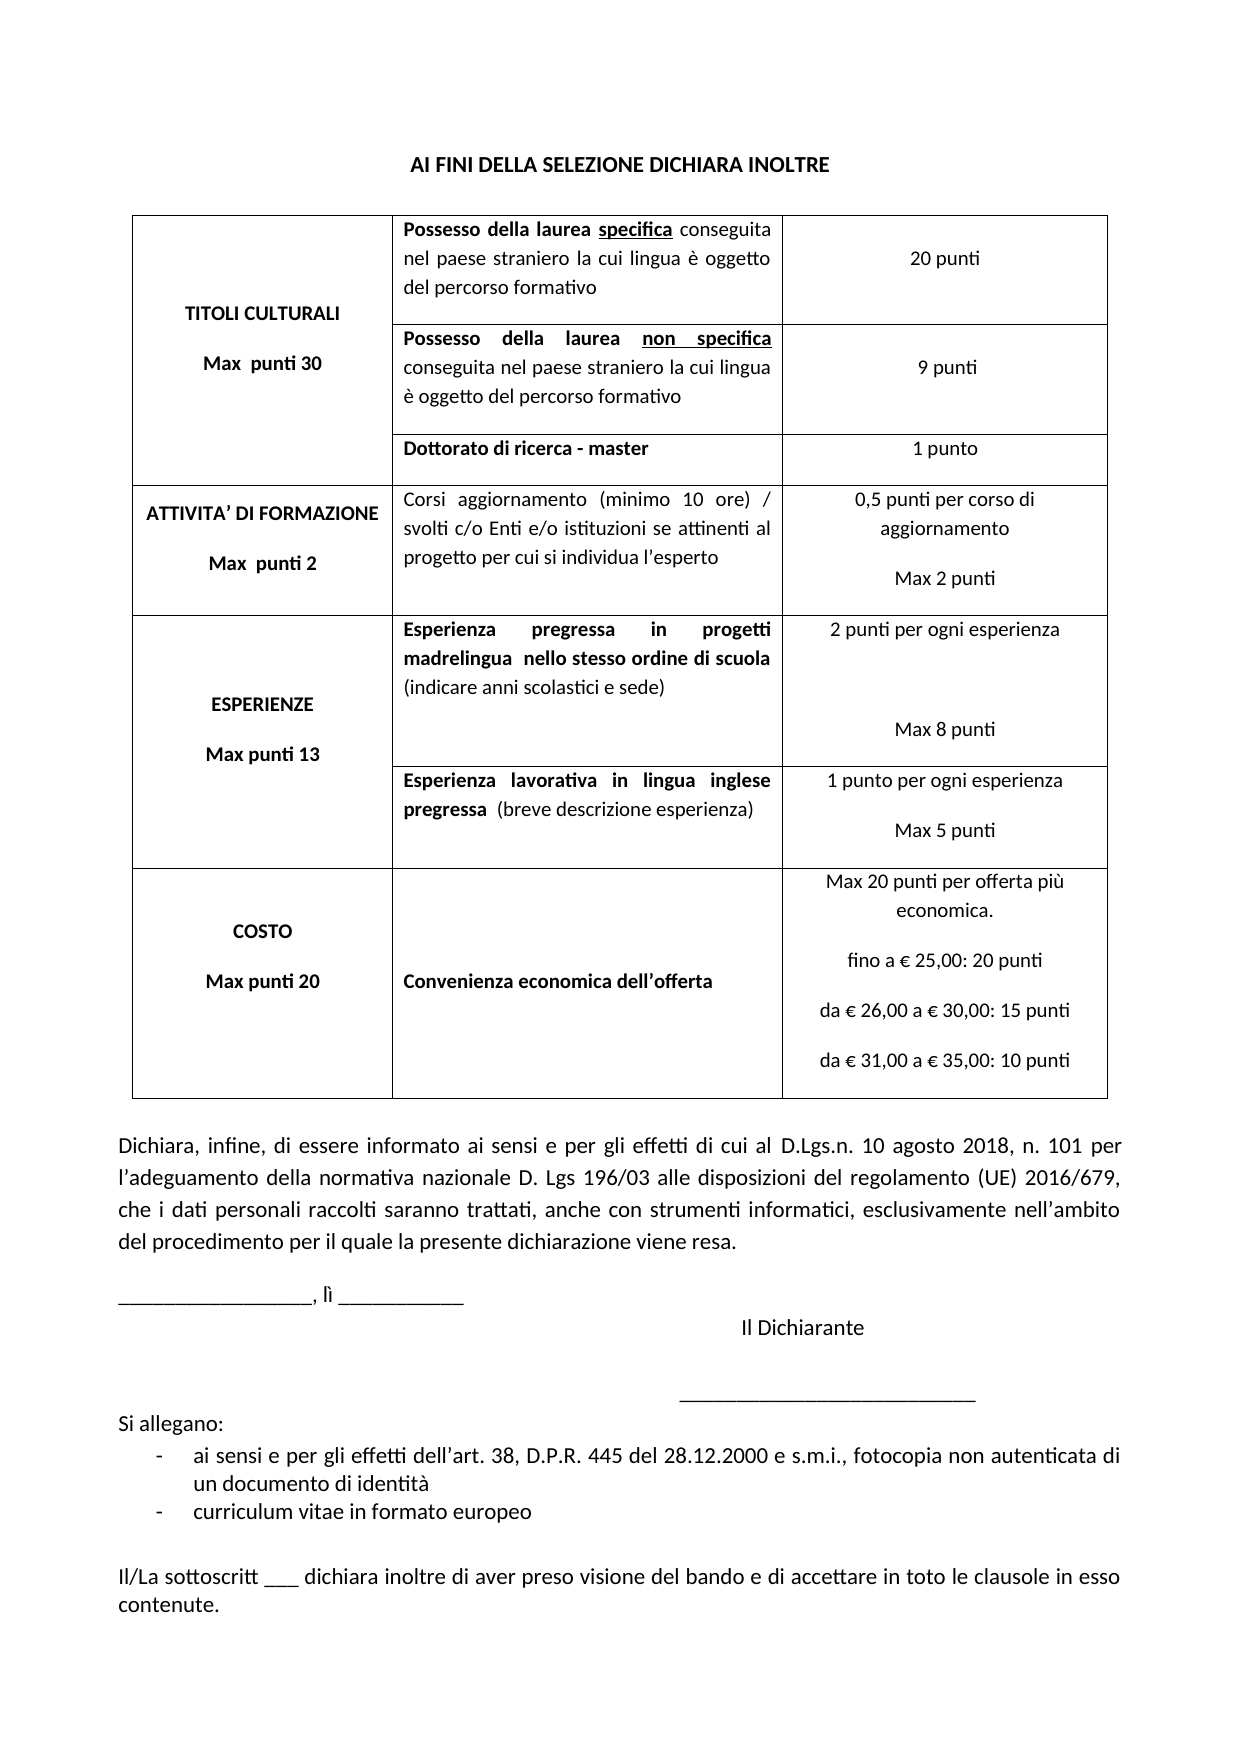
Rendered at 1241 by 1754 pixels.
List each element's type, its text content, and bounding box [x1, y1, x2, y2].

text Il/La sottoscritt ___ dichiara inoltre di aver preso visione del bando e di accettare in toto le clausole in esso contenute. [118, 1562, 1122, 1618]
text AI FINI DELLA SELEZIONE DICHIARA INOLTRE [118, 150, 1122, 178]
table_cell COSTO Max punti 20 [133, 869, 392, 1098]
text __________________________ [679, 1377, 1122, 1405]
table_cell ESPERIENZE Max punti 13 [133, 616, 392, 867]
text Dichiara, infine, di essere informato ai sensi e per gli effetti di cui al D.Lgs.n. 10 agosto 2018, n. 101 per l’adeguamento della normativa nazionale D. Lgs 196/03 alle disposizioni del regolamento (UE) 2016/679, che i dati personali raccolti saranno trattati, anche con strumenti informatici, esclusivamente nell’ambito del procedimento per il quale la presente dichiarazione viene resa. [118, 1131, 1122, 1256]
table_cell Max 20 punti per offerta più economica. fino a € 25,00: 20 punti da € 26,00 a € 30,00: 15 punti da € 31,00 a € 35,00: 10 punti [783, 869, 1107, 1098]
table_header Possesso della laurea specifica conseguita nel paese straniero la cui lingua è oggetto del percorso formativo [393, 216, 782, 324]
table_cell Esperienza pregressa in progetti madrelingua nello stesso ordine di scuola (indicare anni scolastici e sede) [393, 616, 782, 766]
table_cell Possesso della laurea non specifica conseguita nel paese straniero la cui lingua è oggetto del percorso formativo [393, 325, 782, 434]
table_header TITOLI CULTURALI Max punti 30 [133, 216, 392, 485]
table_cell ATTIVITA’ DI FORMAZIONE Max punti 2 [133, 486, 392, 615]
table_cell Dottorato di ricerca - master [393, 435, 782, 485]
table_cell Corsi aggiornamento (minimo 10 ore) / svolti c/o Enti e/o istituzioni se attinenti al progetto per cui si individua l’esperto [393, 486, 782, 615]
list curriculum vitae in formato europeo [156, 1497, 1122, 1526]
table_cell Convenienza economica dell’offerta [393, 869, 782, 1098]
list ai sensi e per gli effetti dell’art. 38, D.P.R. 445 del 28.12.2000 e s.m.i., fotocopia non autenticata di un documento di identità [156, 1441, 1122, 1497]
table_cell 9 punti [783, 325, 1107, 434]
table_cell 2 punti per ogni esperienza Max 8 punti [783, 616, 1107, 766]
text _________________, lì ___________ [118, 1281, 1122, 1308]
table_cell Esperienza lavorativa in lingua inglese pregressa (breve descrizione esperienza) [393, 767, 782, 867]
text Il Dichiarante [679, 1313, 1122, 1341]
table_cell 1 punto per ogni esperienza Max 5 punti [783, 767, 1107, 867]
table_header 20 punti [783, 216, 1107, 324]
table_cell 0,5 punti per corso di aggiornamento Max 2 punti [783, 486, 1107, 615]
table_cell 1 punto [783, 435, 1107, 485]
text Si allegano: [118, 1409, 1122, 1437]
